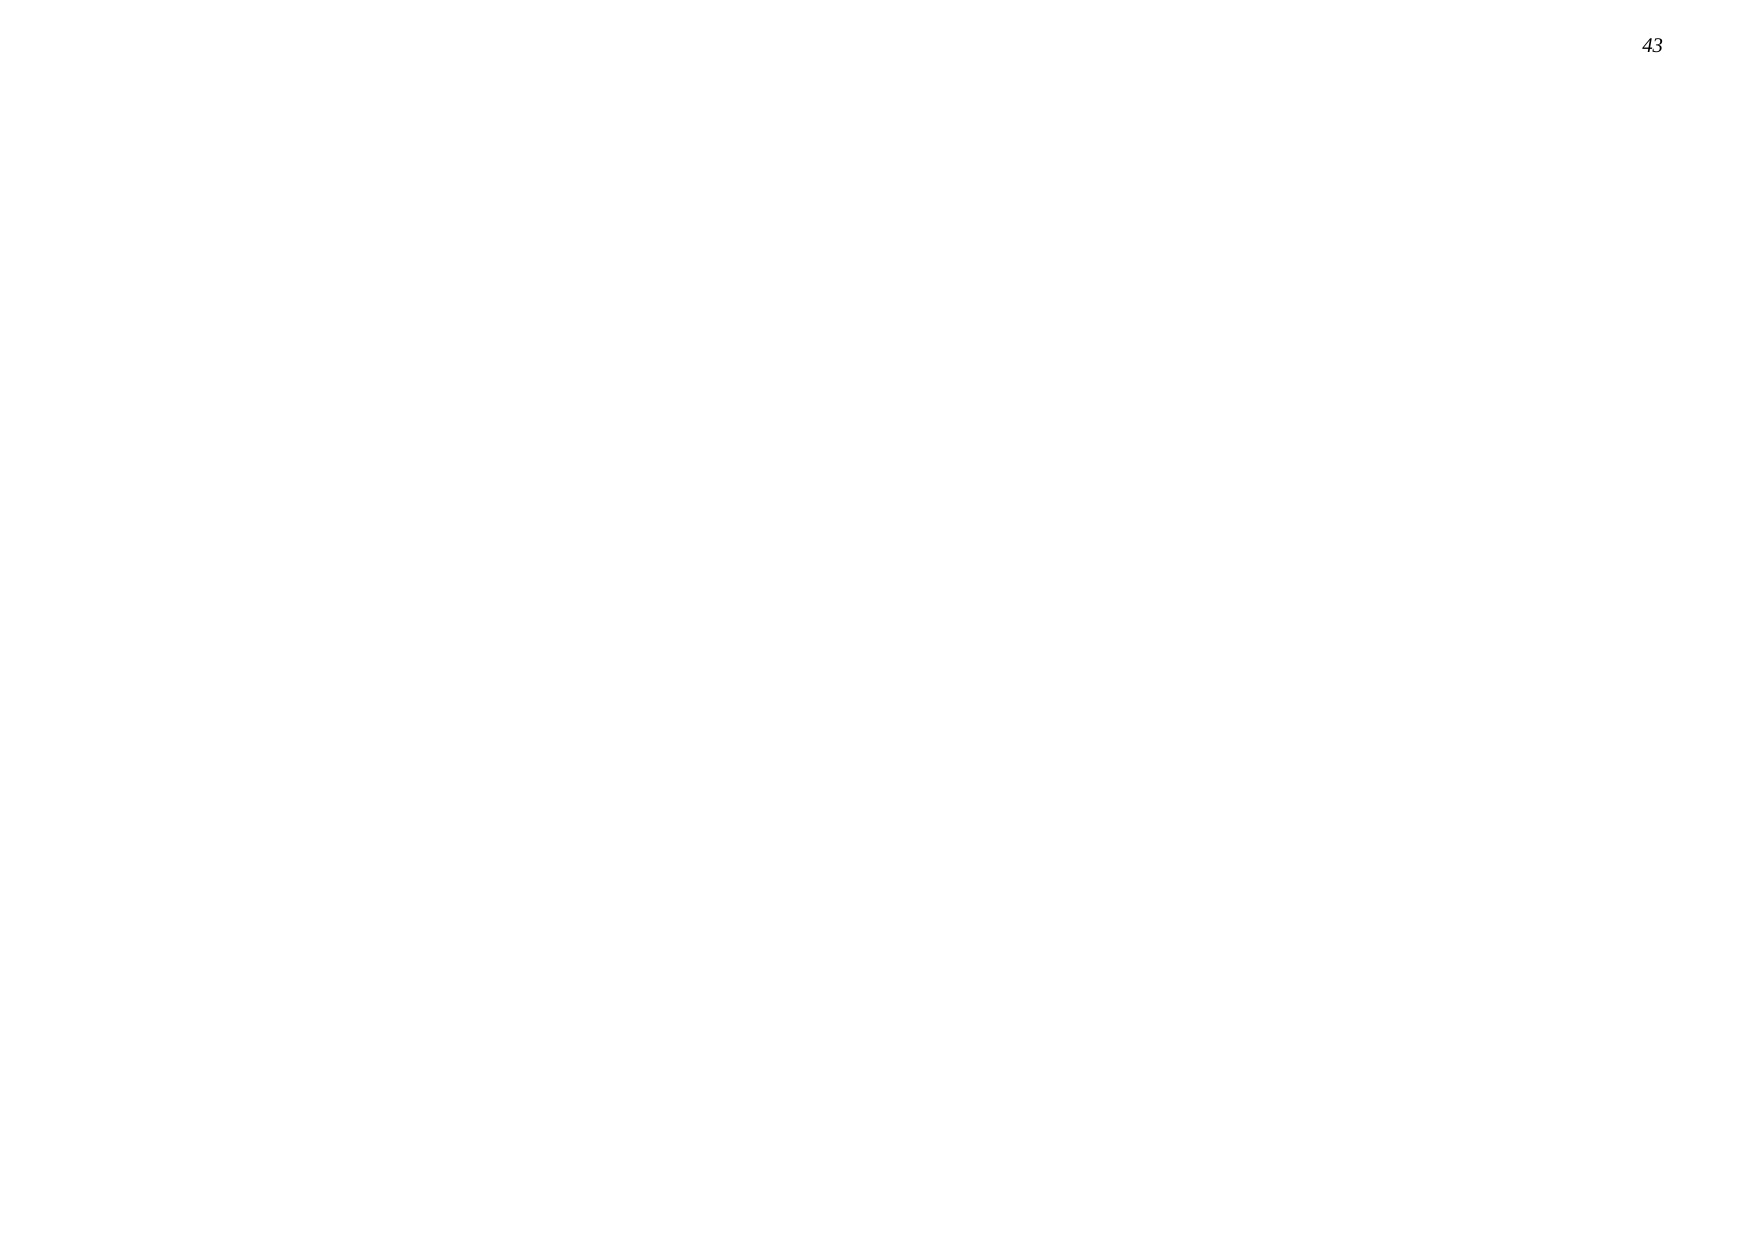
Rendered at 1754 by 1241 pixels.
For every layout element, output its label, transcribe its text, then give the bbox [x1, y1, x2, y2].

text 43 [88, 33, 1724, 57]
